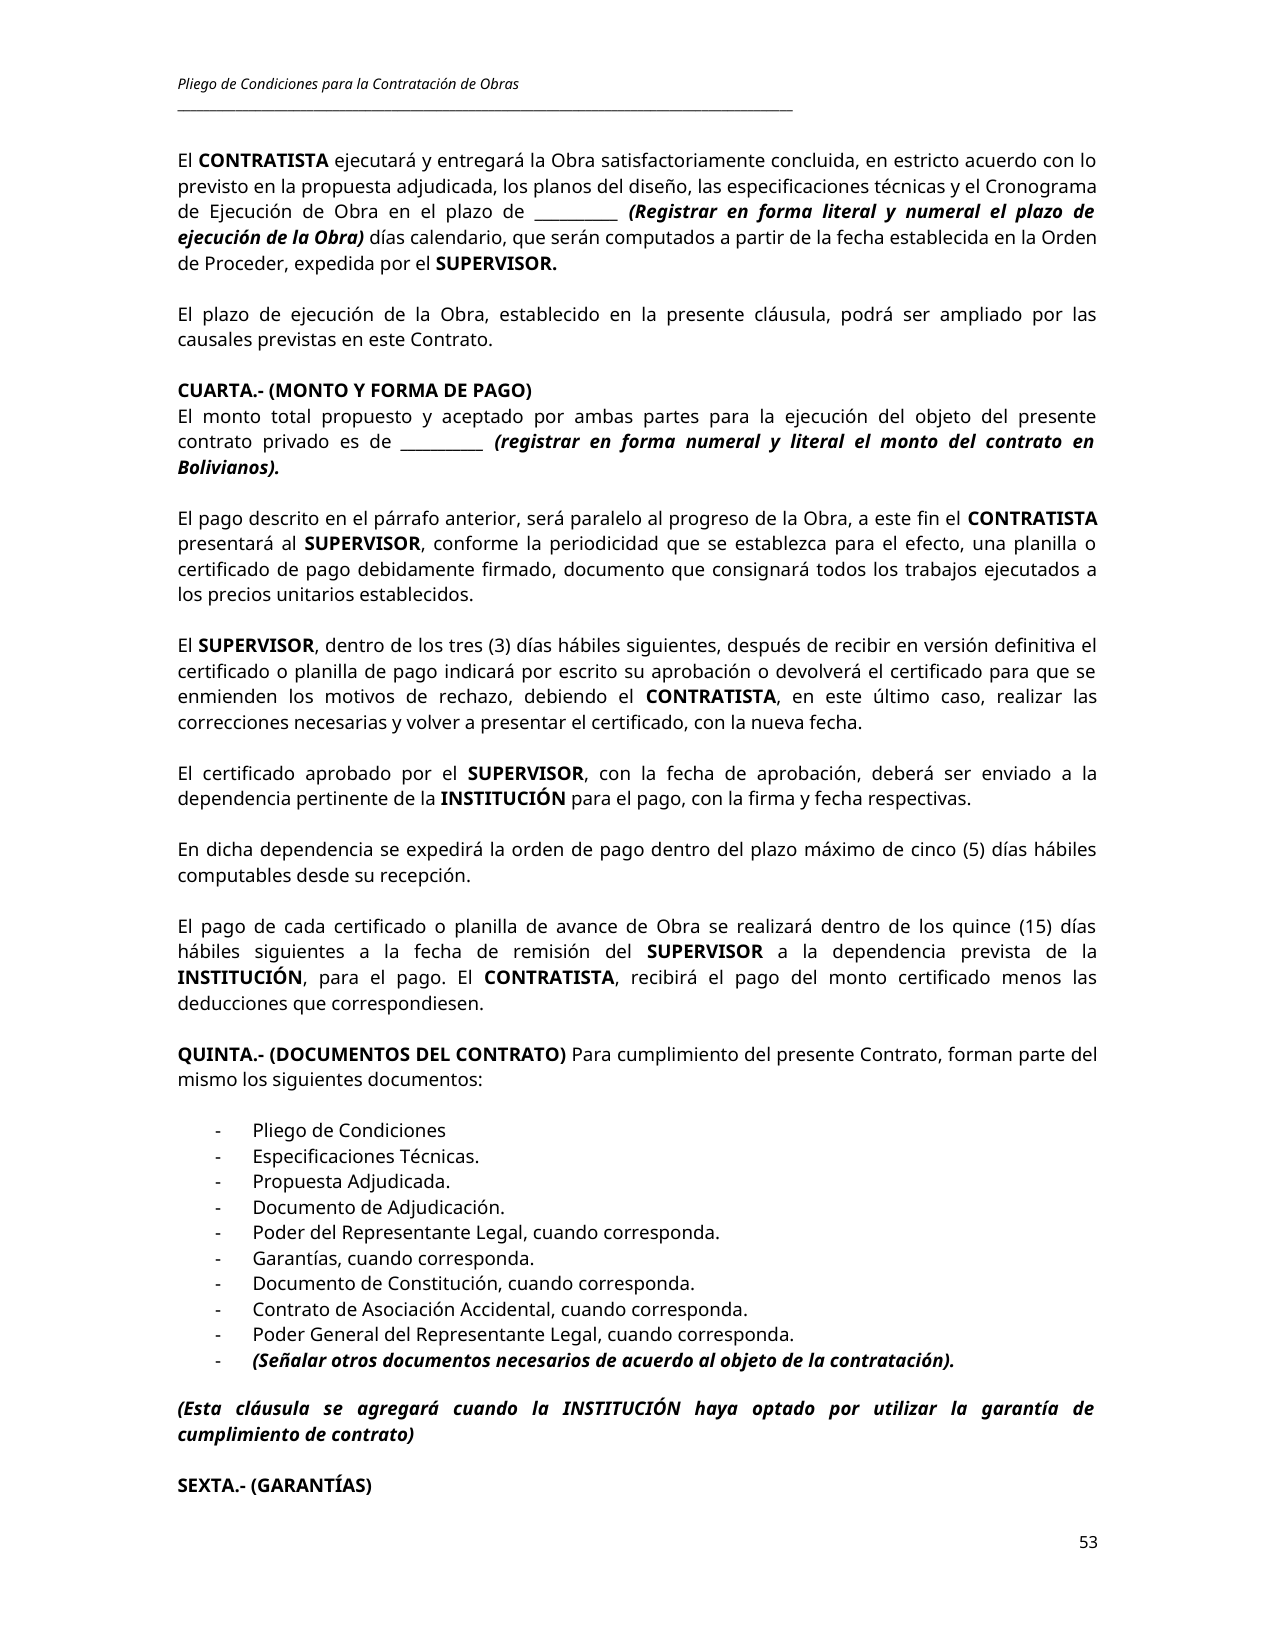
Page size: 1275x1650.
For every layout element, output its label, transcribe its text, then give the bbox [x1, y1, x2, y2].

list Documento de Adjudicación. [215, 1194, 1098, 1219]
list Especificaciones Técnicas. [215, 1143, 1098, 1168]
text El SUPERVISOR, dentro de los tres (3) días hábiles siguientes, después de recibir en versión definitiva el certificado o planilla de pago indicará por escrito su aprobación o devolverá el certificado para que se enmienden los motivos de rechazo, debiendo el CONTRATISTA, en este último caso, realizar las correcciones necesarias y volver a presentar el certificado, con la nueva fecha. [177, 633, 1098, 735]
list Propuesta Adjudicada. [215, 1168, 1098, 1194]
list Contrato de Asociación Accidental, cuando corresponda. [215, 1296, 1098, 1322]
list Documento de Constitución, cuando corresponda. [215, 1271, 1098, 1296]
text El pago de cada certificado o planilla de avance de Obra se realizará dentro de los quince (15) días hábiles siguientes a la fecha de remisión del SUPERVISOR a la dependencia prevista de la INSTITUCIÓN, para el pago. El CONTRATISTA, recibirá el pago del monto certificado menos las deducciones que correspondiesen. [177, 913, 1098, 1015]
list (Señalar otros documentos necesarios de acuerdo al objeto de la contratación). [215, 1347, 1098, 1373]
text En dicha dependencia se expedirá la orden de pago dentro del plazo máximo de cinco (5) días hábiles computables desde su recepción. [177, 837, 1098, 888]
list Poder General del Representante Legal, cuando corresponda. [215, 1322, 1098, 1347]
list Poder del Representante Legal, cuando corresponda. [215, 1219, 1098, 1245]
text CUARTA.- (MONTO Y FORMA DE PAGO) [177, 377, 1098, 403]
text El CONTRATISTA ejecutará y entregará la Obra satisfactoriamente concluida, en estricto acuerdo con lo previsto en la propuesta adjudicada, los planos del diseño, las especificaciones técnicas y el Cronograma de Ejecución de Obra en el plazo de __________ (Registrar en forma literal y numeral el plazo de ejecución de la Obra) días calendario, que serán computados a partir de la fecha establecida en la Orden de Proceder, expedida por el SUPERVISOR. [177, 148, 1098, 275]
text QUINTA.- (DOCUMENTOS DEL CONTRATO) Para cumplimiento del presente Contrato, forman parte del mismo los siguientes documentos: [177, 1041, 1098, 1092]
list Garantías, cuando corresponda. [215, 1245, 1098, 1271]
text El pago descrito en el párrafo anterior, será paralelo al progreso de la Obra, a este fin el CONTRATISTA presentará al SUPERVISOR, conforme la periodicidad que se establezca para el efecto, una planilla o certificado de pago debidamente firmado, documento que consignará todos los trabajos ejecutados a los precios unitarios establecidos. [177, 505, 1098, 607]
text (Esta cláusula se agregará cuando la INSTITUCIÓN haya optado por utilizar la garantía de cumplimiento de contrato) [177, 1395, 1098, 1446]
text El certificado aprobado por el SUPERVISOR, con la fecha de aprobación, deberá ser enviado a la dependencia pertinente de la INSTITUCIÓN para el pago, con la firma y fecha respectivas. [177, 760, 1098, 811]
text El plazo de ejecución de la Obra, establecido en la presente cláusula, podrá ser ampliado por las causales previstas en este Contrato. [177, 301, 1098, 352]
text El monto total propuesto y aceptado por ambas partes para la ejecución del objeto del presente contrato privado es de ___________ (registrar en forma numeral y literal el monto del contrato en Bolivianos). [177, 403, 1098, 479]
list Pliego de Condiciones [215, 1117, 1098, 1143]
text SEXTA.- (GARANTÍAS) [177, 1472, 1098, 1497]
